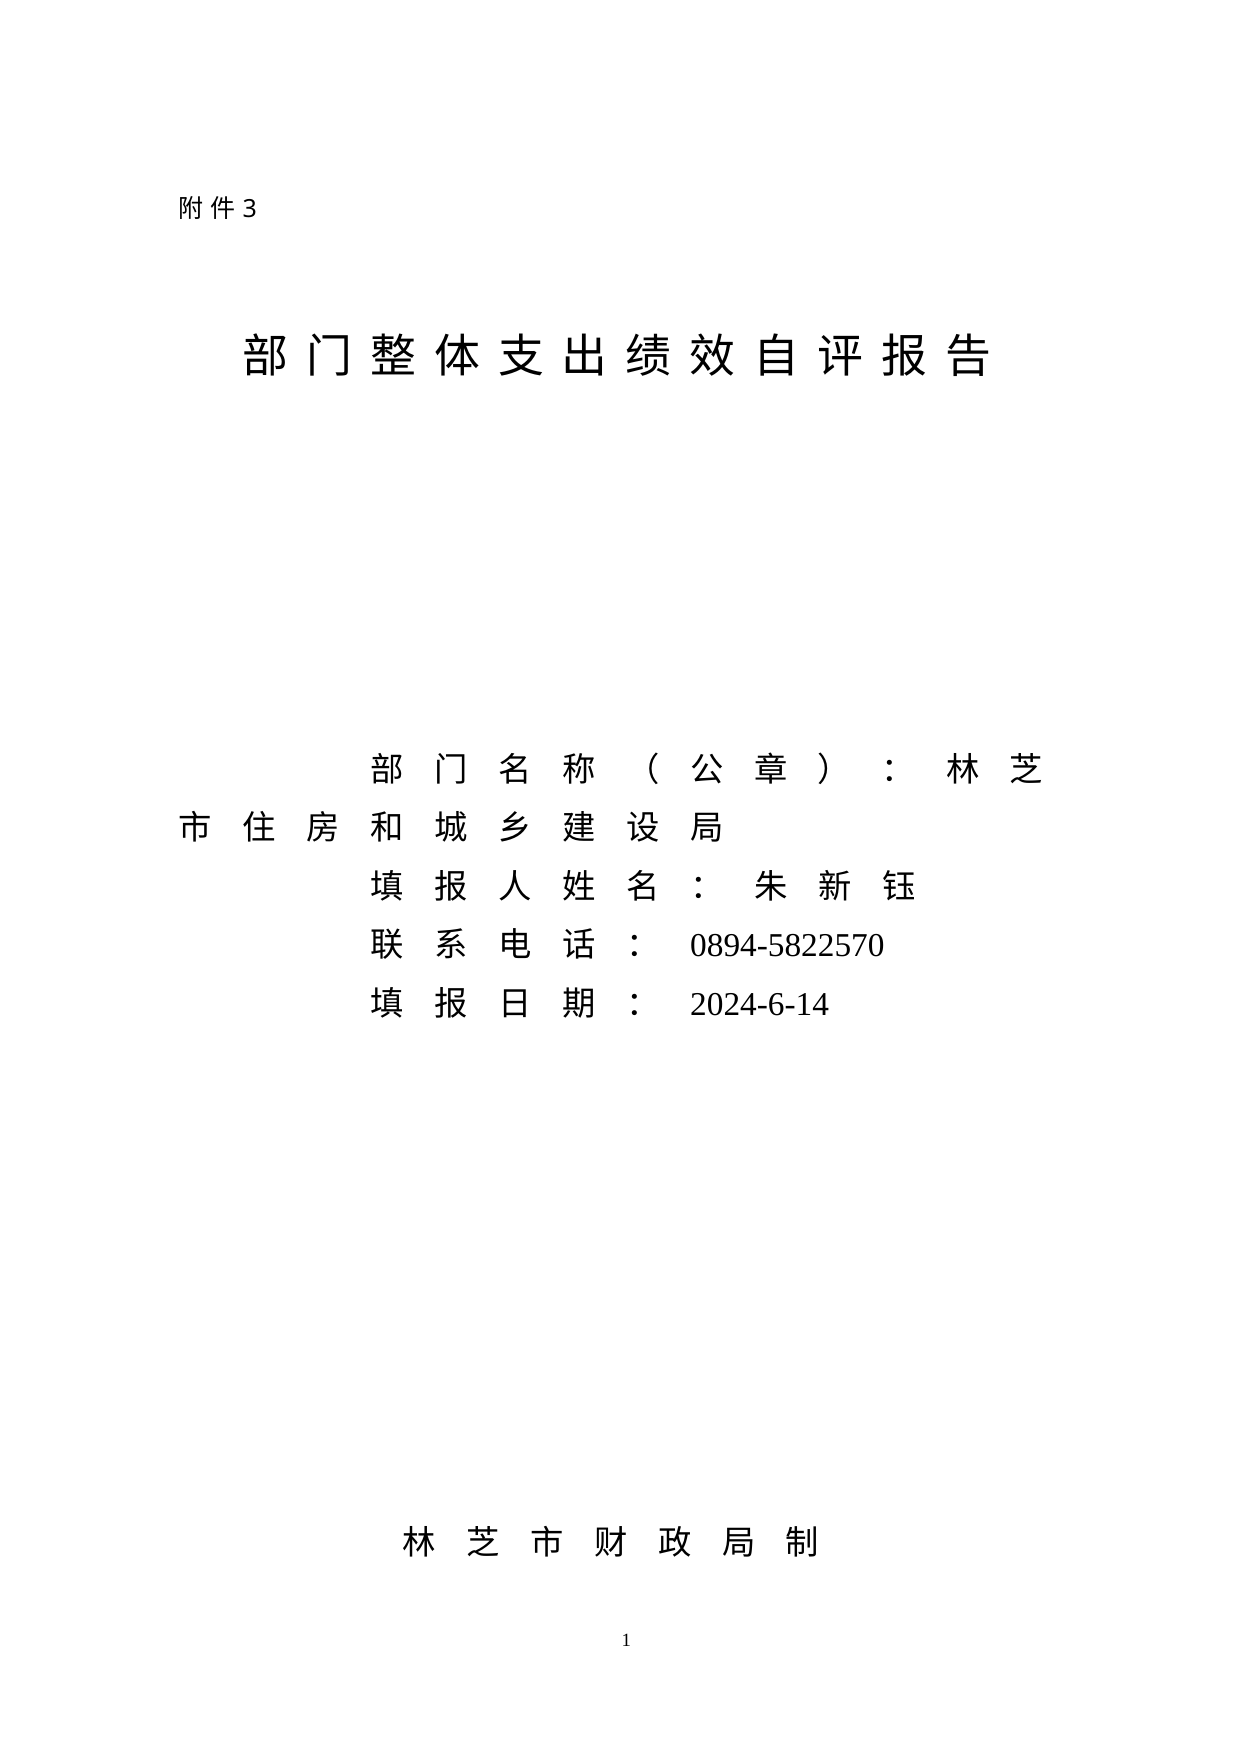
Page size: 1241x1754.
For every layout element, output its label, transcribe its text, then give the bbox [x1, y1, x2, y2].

text 填报人姓名：朱新钰 [178, 854, 1074, 913]
text 林芝市财政局制 [178, 1511, 1074, 1569]
text 附件3 [178, 177, 1074, 236]
text 部门整体支出绩效自评报告 [178, 294, 1074, 412]
text 部门名称（公章）：林芝市住房和城乡建设局 [178, 737, 1074, 854]
text 联系电话：0894-5822570 [178, 913, 1074, 972]
text 填报日期：2024-6-14 [178, 972, 1074, 1030]
